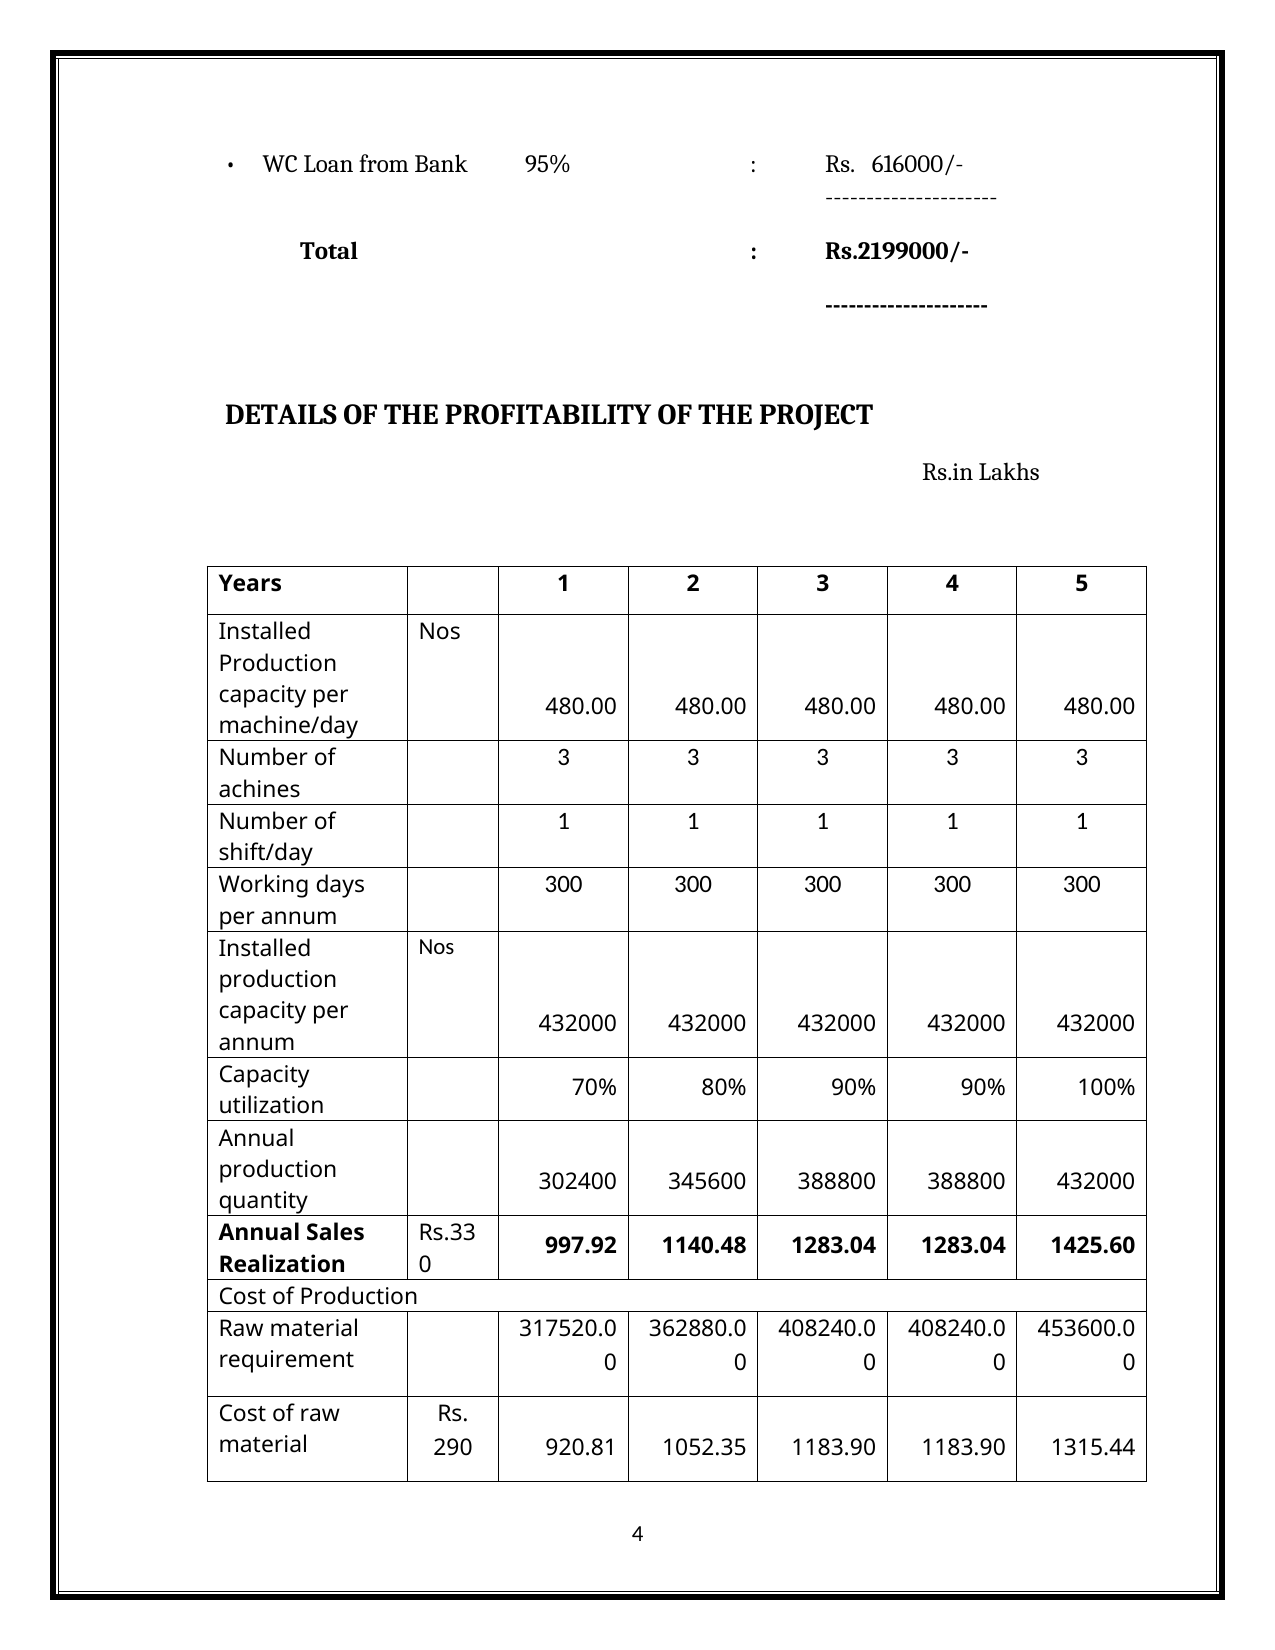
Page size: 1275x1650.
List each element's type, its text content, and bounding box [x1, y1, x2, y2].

table_cell 300 [888, 868, 1016, 931]
table_cell Cost of Production [208, 1280, 1146, 1311]
table_cell Raw material requirement [208, 1312, 407, 1396]
table_cell 3 [1017, 741, 1146, 804]
table_cell 480.00 [888, 615, 1016, 740]
table_cell 362880.00 [629, 1312, 757, 1396]
table_cell 1140.48 [629, 1216, 757, 1279]
table_cell 3 [499, 741, 628, 804]
table_cell 408240.00 [888, 1312, 1016, 1396]
text Total : Rs.2199000/- [262, 237, 1125, 266]
table_cell 1 [888, 805, 1016, 867]
table_cell 432000 [758, 932, 887, 1057]
table_header 1 [499, 567, 628, 614]
table_cell 80% [629, 1058, 757, 1120]
text --------------------- [262, 291, 1125, 319]
table_header 5 [1017, 567, 1146, 614]
table_cell 1183.90 [758, 1397, 887, 1481]
table_cell 388800 [888, 1121, 1016, 1215]
table_cell [408, 1121, 498, 1215]
table_cell Rs.330 [408, 1216, 498, 1279]
table_cell 1 [1017, 805, 1146, 867]
table_cell 997.92 [499, 1216, 628, 1279]
table_cell 300 [1017, 868, 1146, 931]
table_cell 1 [499, 805, 628, 867]
table_cell 317520.00 [499, 1312, 628, 1396]
table_header 2 [629, 567, 757, 614]
table_cell 1283.04 [888, 1216, 1016, 1279]
table_cell 1052.35 [629, 1397, 757, 1481]
table_header 3 [758, 567, 887, 614]
table_cell Working days per annum [208, 868, 407, 931]
table_cell 1183.90 [888, 1397, 1016, 1481]
table_cell Number of achines [208, 741, 407, 804]
table_cell 3 [629, 741, 757, 804]
table_cell 345600 [629, 1121, 757, 1215]
text DETAILS OF THE PROFITABILITY OF THE PROJECT [225, 398, 1125, 432]
table_cell 480.00 [758, 615, 887, 740]
table_cell 480.00 [499, 615, 628, 740]
table_cell 1315.44 [1017, 1397, 1146, 1481]
table_cell [408, 741, 498, 804]
table_cell 432000 [1017, 932, 1146, 1057]
table_cell Rs. 290 [408, 1397, 498, 1481]
table_cell 70% [499, 1058, 628, 1120]
table_cell 90% [758, 1058, 887, 1120]
table_cell Number of shift/day [208, 805, 407, 867]
table_cell 480.00 [629, 615, 757, 740]
table_cell 408240.00 [758, 1312, 887, 1396]
table_cell 90% [888, 1058, 1016, 1120]
table_cell 432000 [629, 932, 757, 1057]
table_cell 432000 [499, 932, 628, 1057]
table_cell Annual production quantity [208, 1121, 407, 1215]
table_header [408, 567, 498, 614]
table_cell 388800 [758, 1121, 887, 1215]
table_cell 3 [888, 741, 1016, 804]
table_cell 100% [1017, 1058, 1146, 1120]
table_cell [408, 1312, 498, 1396]
table_cell Capacity utilization [208, 1058, 407, 1120]
table_cell 480.00 [1017, 615, 1146, 740]
table_cell Annual Sales Realization [208, 1216, 407, 1279]
text Rs.in Lakhs [900, 458, 1125, 487]
table_cell 302400 [499, 1121, 628, 1215]
table_cell Installed production capacity per annum [208, 932, 407, 1057]
table_cell [408, 805, 498, 867]
table_cell 432000 [888, 932, 1016, 1057]
table_cell [408, 868, 498, 931]
table_cell 1283.04 [758, 1216, 887, 1279]
table_cell 300 [499, 868, 628, 931]
table_cell [408, 1058, 498, 1120]
table_header Years [208, 567, 407, 614]
table_header 4 [888, 567, 1016, 614]
table_cell Cost of raw material [208, 1397, 407, 1481]
table_cell 3 [758, 741, 887, 804]
table_cell Nos [408, 615, 498, 740]
table_cell 300 [758, 868, 887, 931]
table_cell 1 [629, 805, 757, 867]
table_cell 1 [758, 805, 887, 867]
table_cell 920.81 [499, 1397, 628, 1481]
table_cell Installed Production capacity per machine/day [208, 615, 407, 740]
table_cell 453600.00 [1017, 1312, 1146, 1396]
table_cell 432000 [1017, 1121, 1146, 1215]
table_cell 300 [629, 868, 757, 931]
list WC Loan from Bank 95% : Rs. 616000/- --------------------- [225, 150, 1125, 212]
table_cell Nos [408, 932, 498, 1057]
table_cell 1425.60 [1017, 1216, 1146, 1279]
